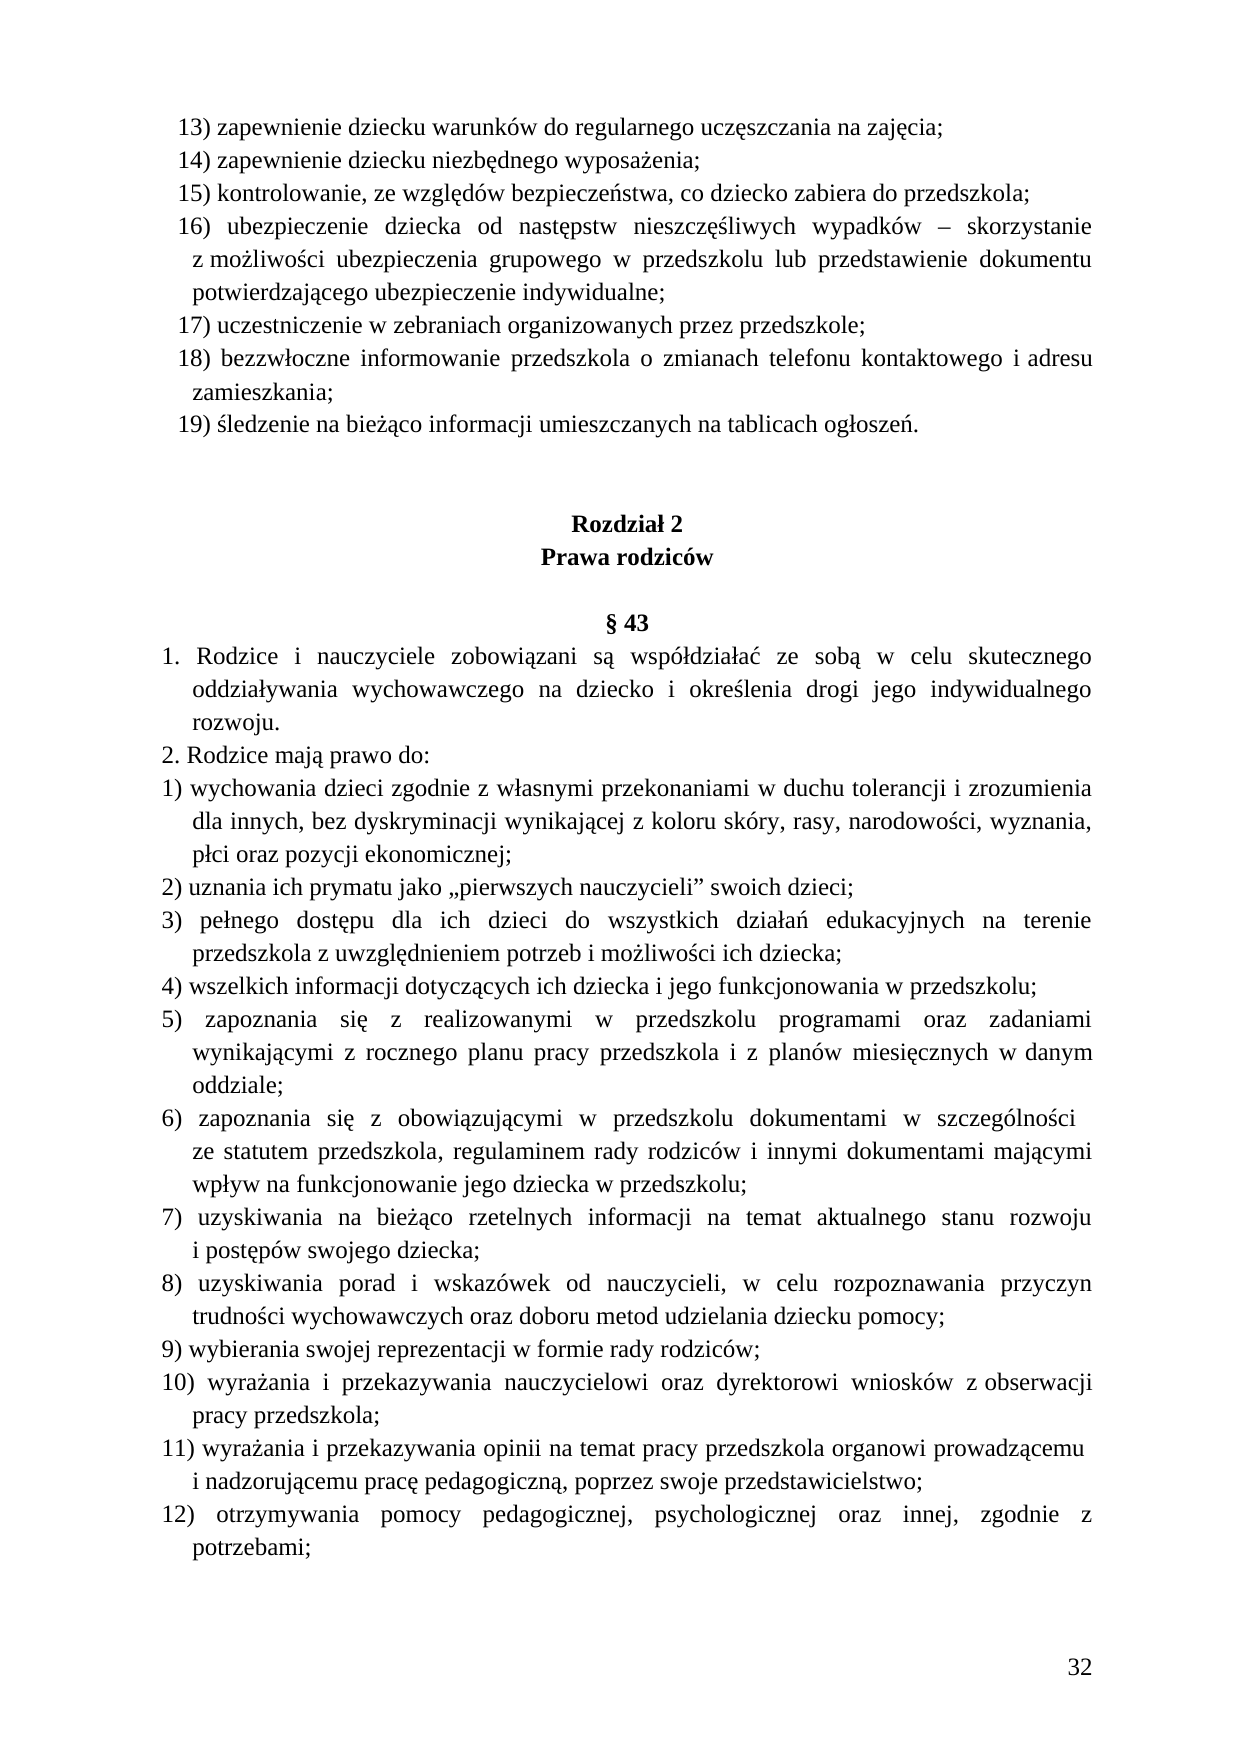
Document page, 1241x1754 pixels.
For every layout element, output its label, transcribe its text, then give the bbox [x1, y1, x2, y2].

text 9) wybierania swojej reprezentacji w formie rady rodziców; [161, 1334, 1093, 1363]
text 14) zapewnienie dziecku niezbędnego wyposażenia; [177, 145, 1093, 174]
text 5) zapoznania się z realizowanymi w przedszkolu programami oraz zadaniami wynikającymi z rocznego planu pracy przedszkola i z planów miesięcznych w danym oddziale; [161, 1004, 1093, 1099]
text 12) otrzymywania pomocy pedagogicznej, psychologicznej oraz innej, zgodnie z potrzebami; [161, 1499, 1093, 1561]
text § 43 [161, 608, 1093, 636]
text 15) kontrolowanie, ze względów bezpieczeństwa, co dziecko zabiera do przedszkola; [177, 178, 1093, 207]
text 4) wszelkich informacji dotyczących ich dziecka i jego funkcjonowania w przedszkolu; [161, 971, 1093, 1000]
text 1) wychowania dzieci zgodnie z własnymi przekonaniami w duchu tolerancji i zrozumienia dla innych, bez dyskryminacji wynikającej z koloru skóry, rasy, narodowości, wyznania, płci oraz pozycji ekonomicznej; [161, 773, 1093, 868]
text 8) uzyskiwania porad i wskazówek od nauczycieli, w celu rozpoznawania przyczyn trudności wychowawczych oraz doboru metod udzielania dziecku pomocy; [161, 1268, 1093, 1330]
text 18) bezzwłoczne informowanie przedszkola o zmianach telefonu kontaktowego i adresu zamieszkania; [177, 343, 1093, 405]
text 7) uzyskiwania na bieżąco rzetelnych informacji na temat aktualnego stanu rozwoju i postępów swojego dziecka; [161, 1202, 1093, 1264]
text 17) uczestniczenie w zebraniach organizowanych przez przedszkole; [177, 311, 1093, 339]
text 13) zapewnienie dziecku warunków do regularnego uczęszczania na zajęcia; [177, 112, 1093, 141]
text 2) uznania ich prymatu jako „pierwszych nauczycieli” swoich dzieci; [161, 872, 1093, 901]
text 1. Rodzice i nauczyciele zobowiązani są współdziałać ze sobą w celu skutecznego oddziaływania wychowawczego na dziecko i określenia drogi jego indywidualnego rozwoju. [161, 641, 1093, 736]
text 3) pełnego dostępu dla ich dzieci do wszystkich działań edukacyjnych na terenie przedszkola z uwzględnieniem potrzeb i możliwości ich dziecka; [161, 905, 1093, 967]
text Rozdział 2 [161, 509, 1093, 537]
text 10) wyrażania i przekazywania nauczycielowi oraz dyrektorowi wniosków z obserwacji pracy przedszkola; [161, 1367, 1093, 1429]
text 6) zapoznania się z obowiązującymi w przedszkolu dokumentami w szczególności ze statutem przedszkola, regulaminem rady rodziców i innymi dokumentami mającymi wpływ na funkcjonowanie jego dziecka w przedszkolu; [161, 1103, 1093, 1198]
text 2. Rodzice mają prawo do: [161, 740, 1093, 768]
text 11) wyrażania i przekazywania opinii na temat pracy przedszkola organowi prowadzącemu i nadzorującemu pracę pedagogiczną, poprzez swoje przedstawicielstwo; [161, 1433, 1093, 1495]
text 16) ubezpieczenie dziecka od następstw nieszczęśliwych wypadków – skorzystanie z możliwości ubezpieczenia grupowego w przedszkolu lub przedstawienie dokumentu potwierdzającego ubezpieczenie indywidualne; [177, 211, 1093, 306]
text 19) śledzenie na bieżąco informacji umieszczanych na tablicach ogłoszeń. [177, 409, 1093, 438]
text Prawa rodziców [161, 542, 1093, 570]
